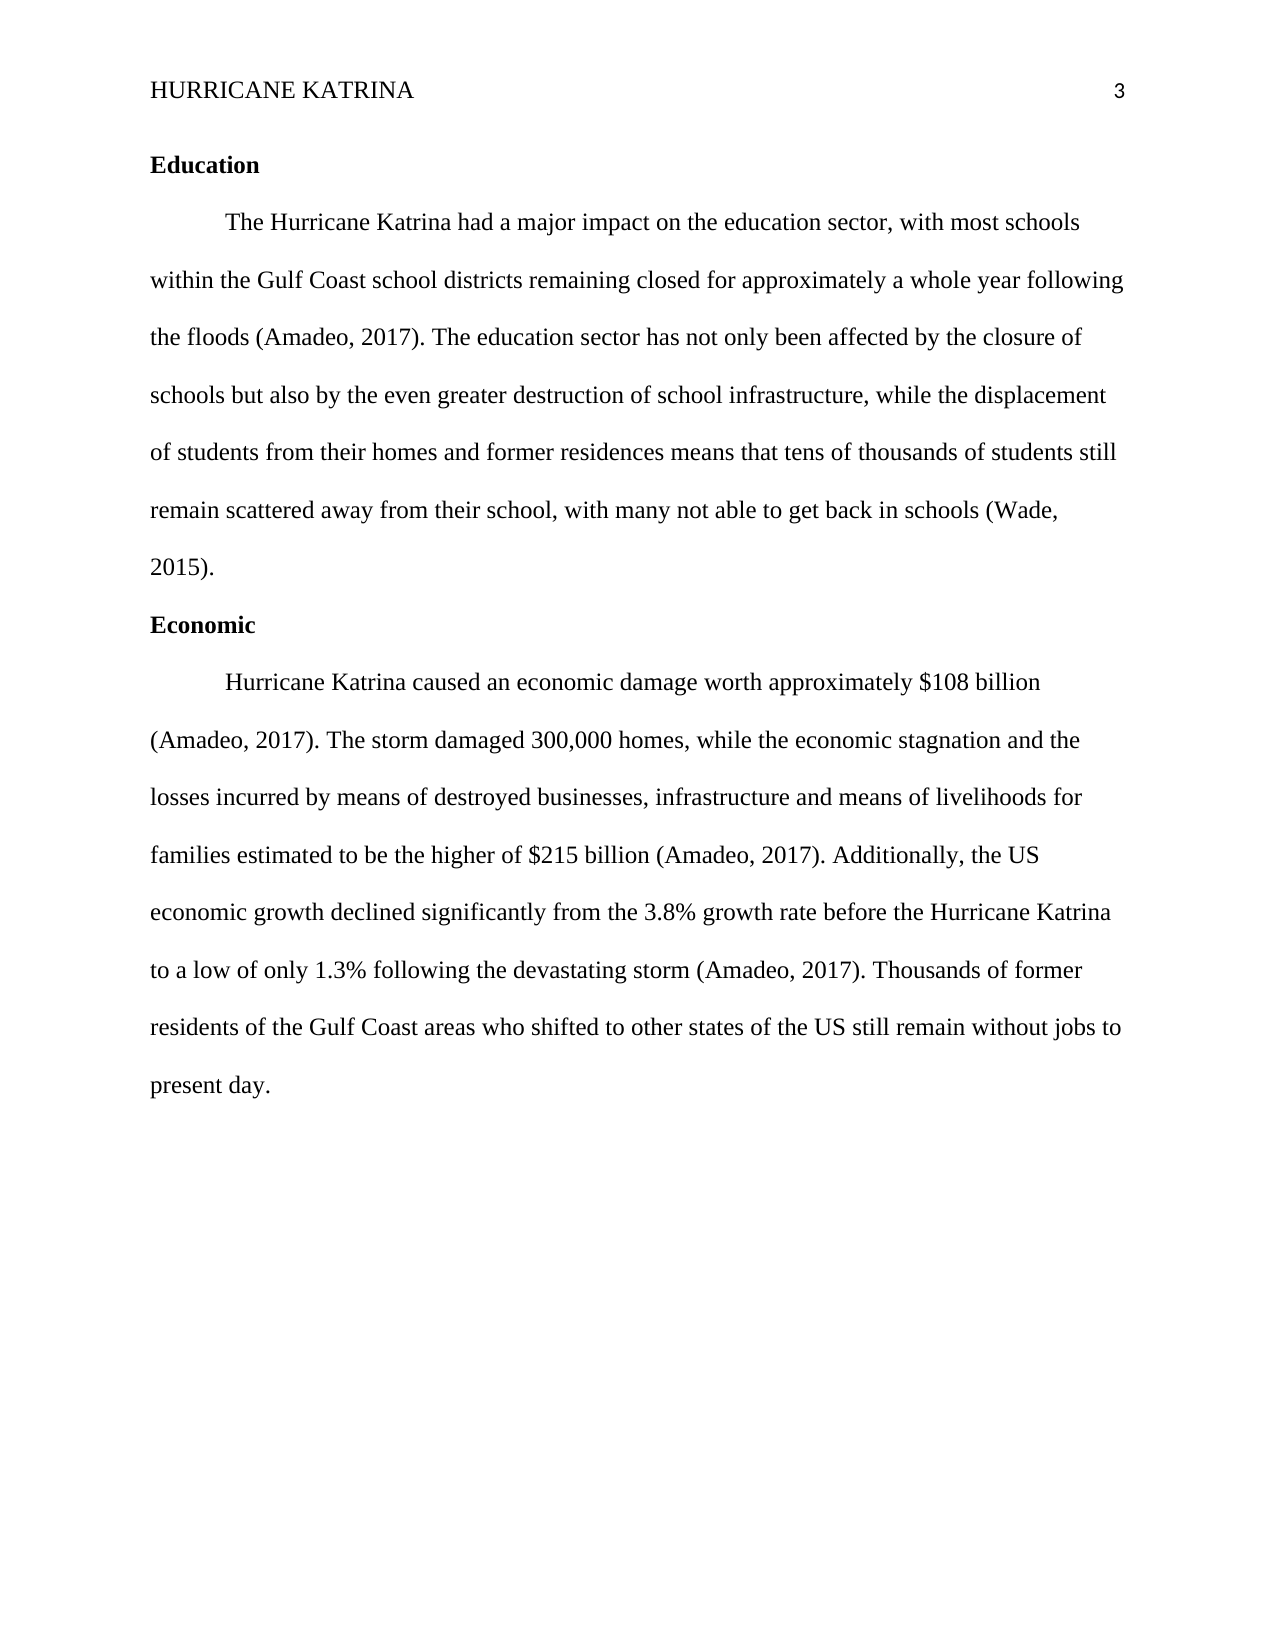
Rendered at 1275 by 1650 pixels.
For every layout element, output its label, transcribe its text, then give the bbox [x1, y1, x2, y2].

text Hurricane Katrina caused an economic damage worth approximately $108 billion (Amadeo, 2017). The storm damaged 300,000 homes, while the economic stagnation and the losses incurred by means of destroyed businesses, infrastructure and means of livelihoods for families estimated to be the higher of $215 billion (Amadeo, 2017). Additionally, the US economic growth declined significantly from the 3.8% growth rate before the Hurricane Katrina to a low of only 1.3% following the devastating storm (Amadeo, 2017). Thousands of former residents of the Gulf Coast areas who shifted to other states of the US still remain without jobs to present day. [150, 667, 1125, 1099]
subtitle Education [150, 150, 1125, 179]
text The Hurricane Katrina had a major impact on the education sector, with most schools within the Gulf Coast school districts remaining closed for approximately a whole year following the floods (Amadeo, 2017). The education sector has not only been affected by the closure of schools but also by the even greater destruction of school infrastructure, while the displacement of students from their homes and former residences means that tens of thousands of students still remain scattered away from their school, with many not able to get back in schools (Wade, 2015). [150, 207, 1125, 581]
subtitle Economic [150, 610, 1125, 639]
